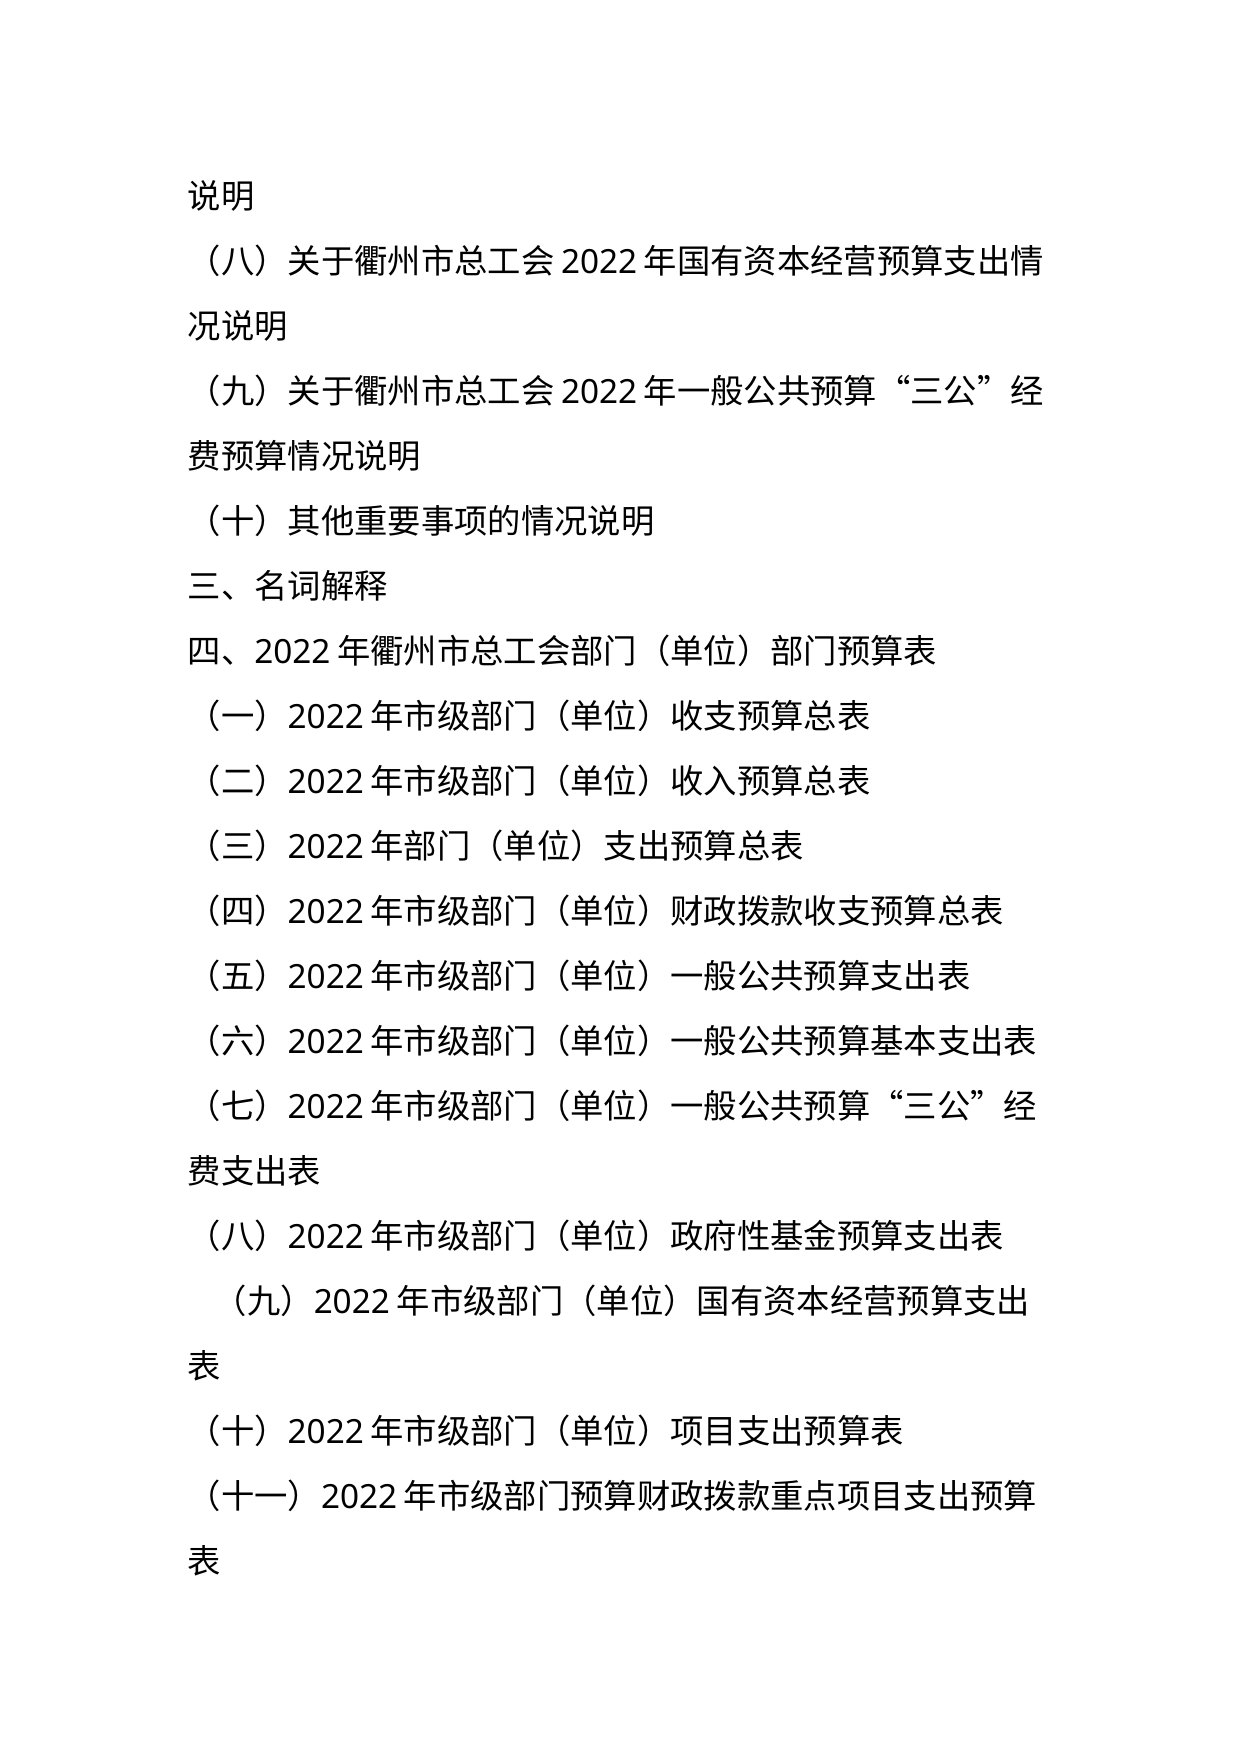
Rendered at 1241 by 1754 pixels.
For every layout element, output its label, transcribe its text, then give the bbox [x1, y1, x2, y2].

text （三）2022年部门（单位）支出预算总表 [187, 812, 1053, 877]
text （九）2022年市级部门（单位）国有资本经营预算支出表 [187, 1267, 1053, 1397]
text （四）2022年市级部门（单位）财政拨款收支预算总表 [187, 877, 1053, 942]
text （十一）2022年市级部门预算财政拨款重点项目支出预算表 [187, 1462, 1053, 1592]
text （七）2022年市级部门（单位）一般公共预算“三公”经费支出表 [187, 1072, 1053, 1202]
text 三、名词解释 [187, 552, 1053, 617]
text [187, 162, 1053, 227]
text （六）2022年市级部门（单位）一般公共预算基本支出表 [187, 1007, 1053, 1072]
text （十）2022年市级部门（单位）项目支出预算表 [187, 1397, 1053, 1462]
text （八）2022年市级部门（单位）政府性基金预算支出表 [187, 1202, 1053, 1267]
text 四、2022年衢州市总工会部门（单位）部门预算表 [187, 617, 1053, 682]
text （九）关于衢州市总工会2022年一般公共预算“三公”经费预算情况说明 [187, 357, 1053, 487]
text （一）2022年市级部门（单位）收支预算总表 [187, 682, 1053, 747]
text （八）关于衢州市总工会2022年国有资本经营预算支出情况说明 [187, 227, 1053, 357]
text （五）2022年市级部门（单位）一般公共预算支出表 [187, 942, 1053, 1007]
text （二）2022年市级部门（单位）收入预算总表 [187, 747, 1053, 812]
text （十）其他重要事项的情况说明 [187, 487, 1053, 552]
